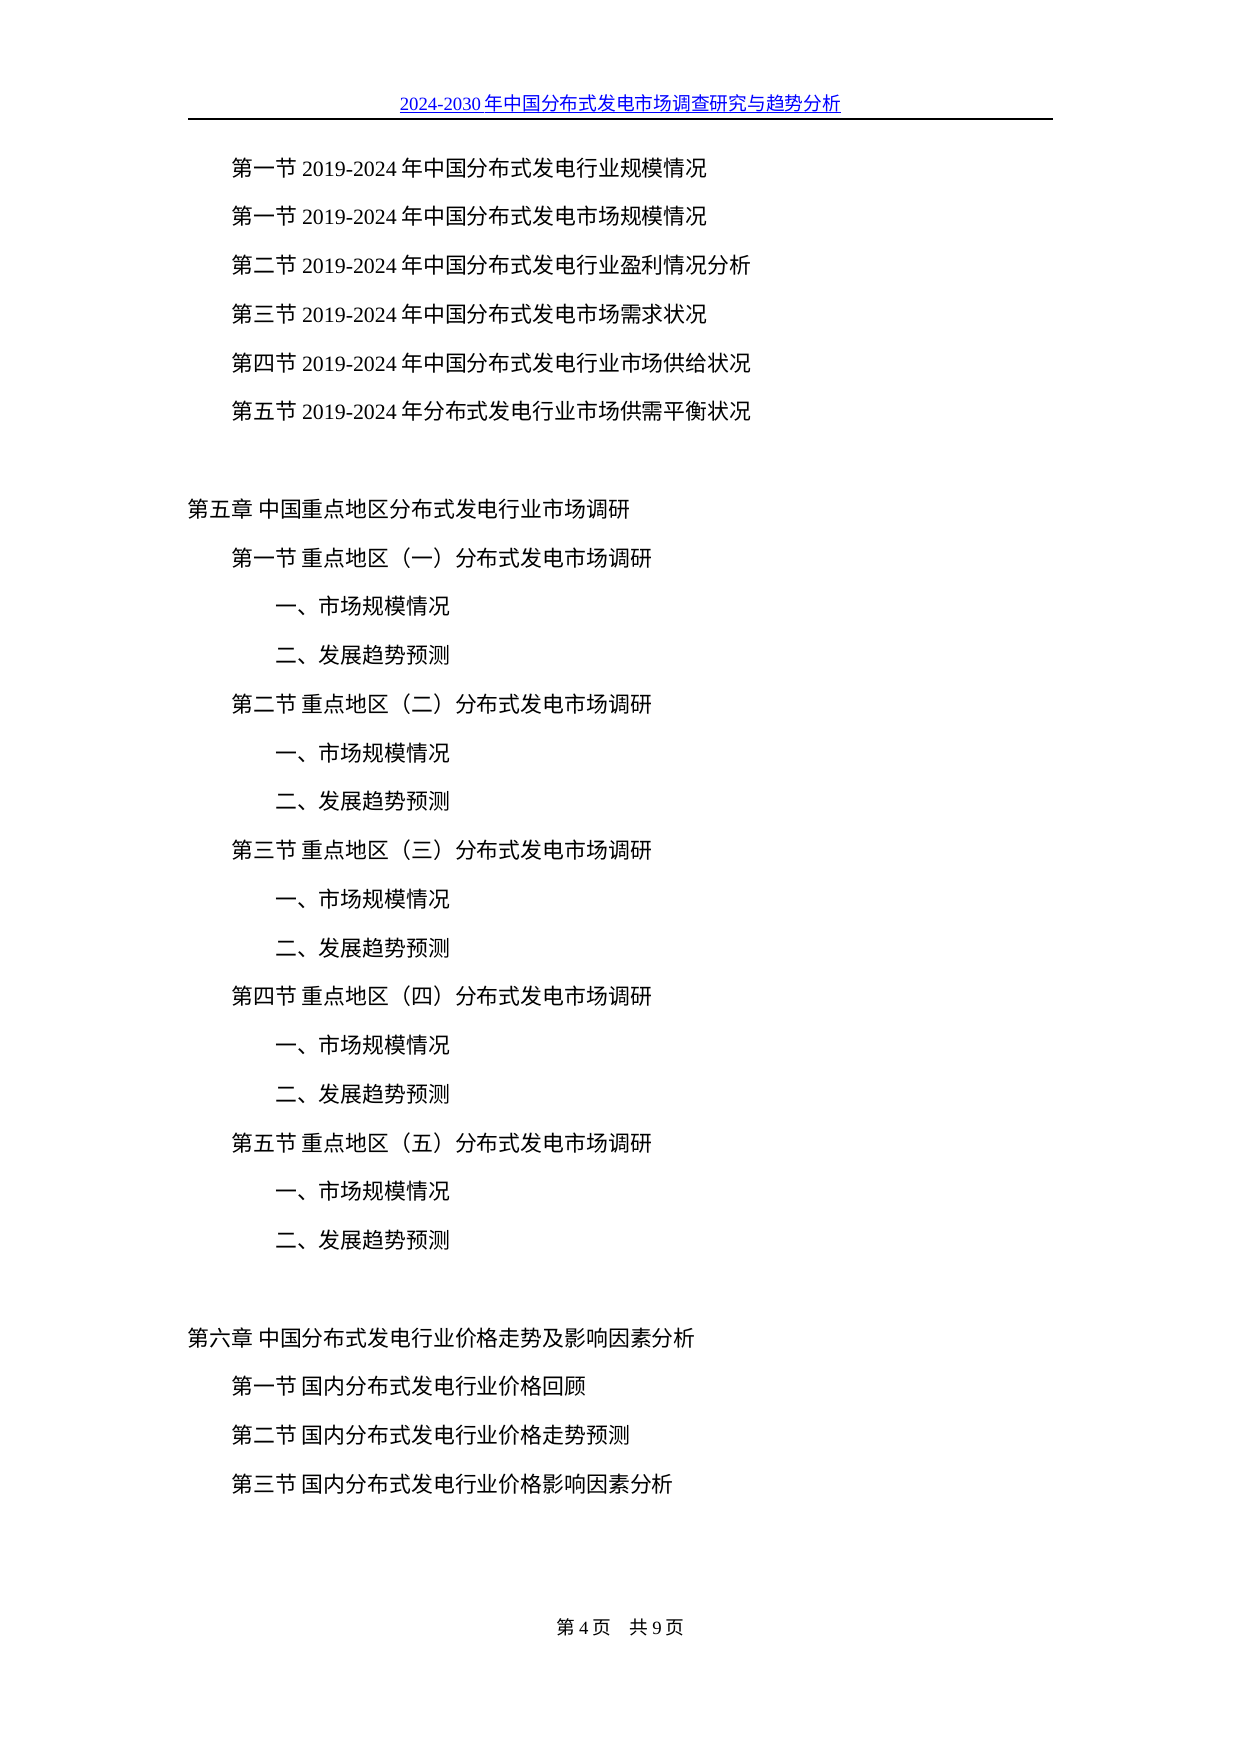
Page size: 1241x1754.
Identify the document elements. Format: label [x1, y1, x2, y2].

text [187, 150, 1053, 1499]
